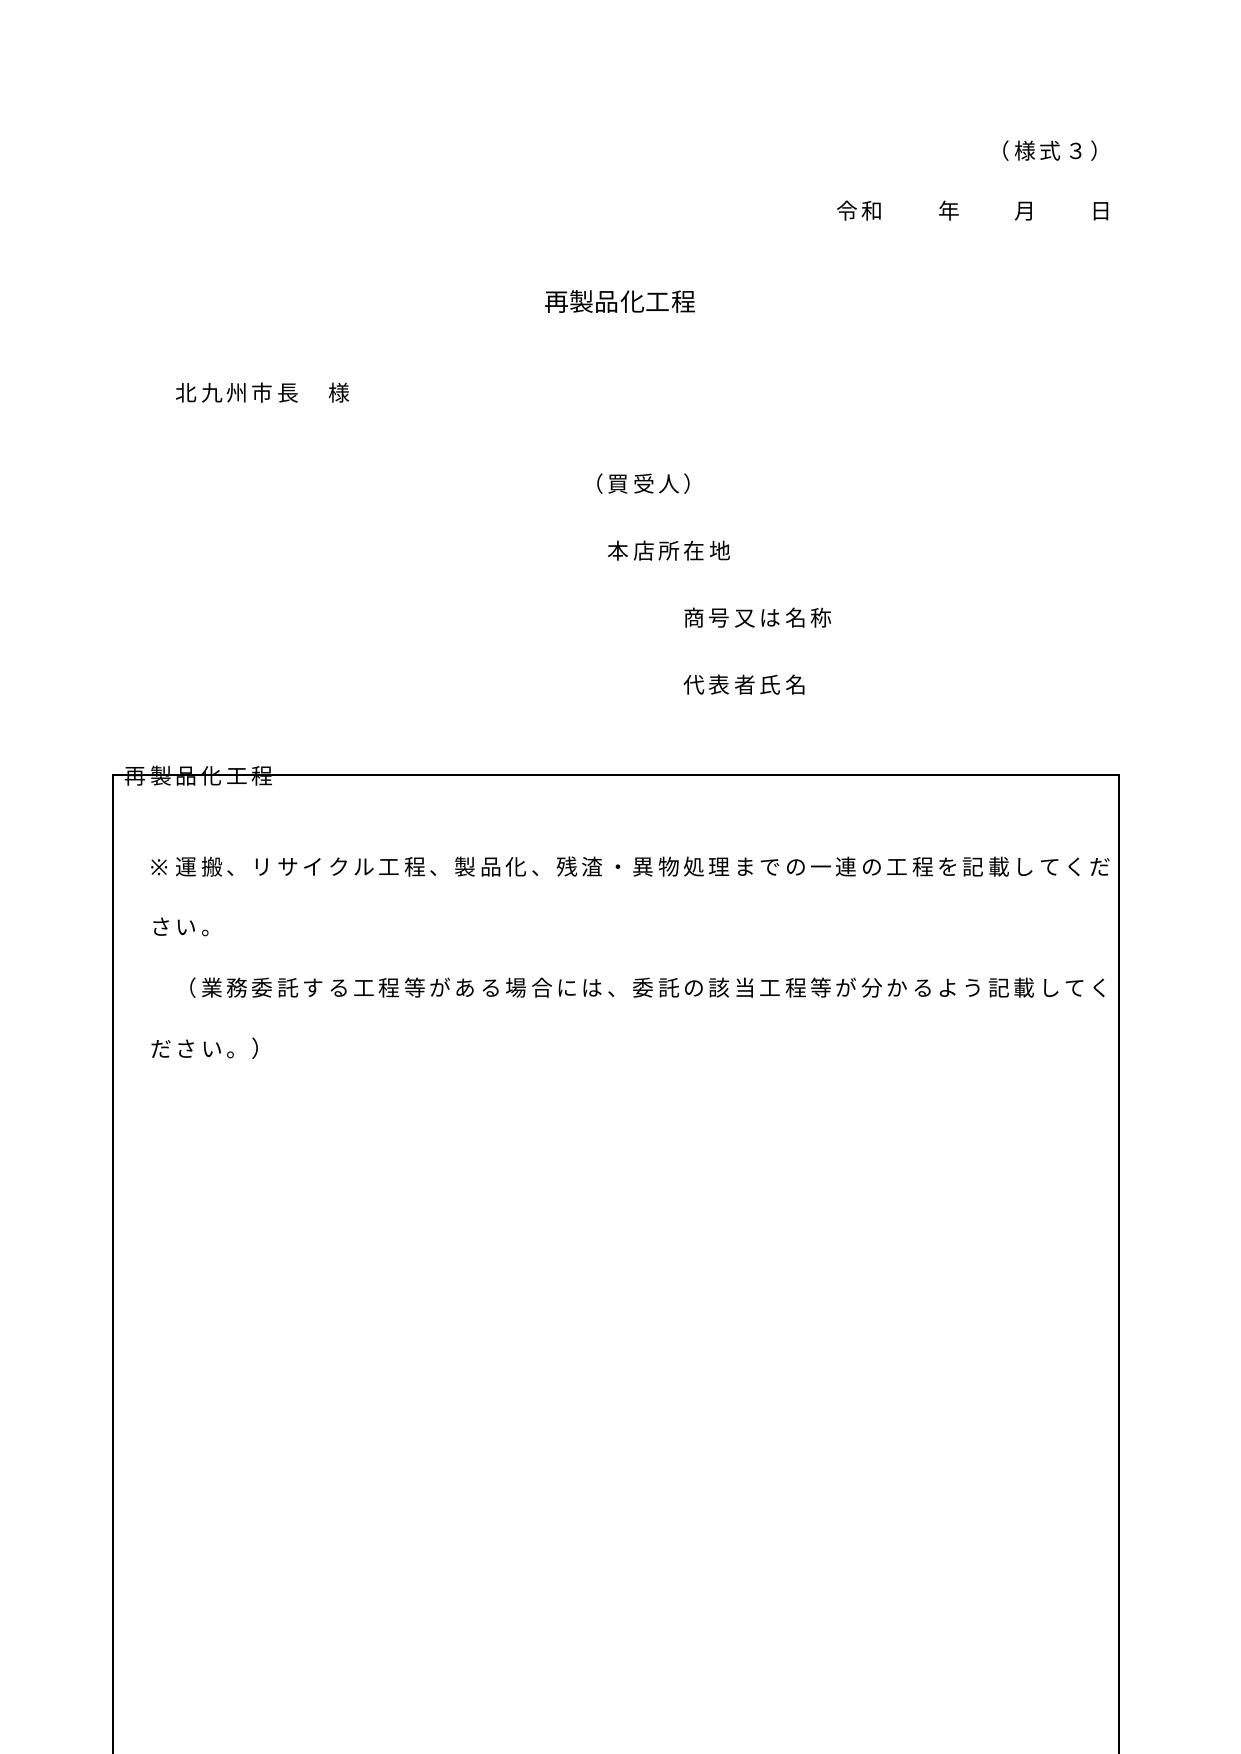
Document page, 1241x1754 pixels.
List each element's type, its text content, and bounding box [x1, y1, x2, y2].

text （買受人） [481, 453, 1116, 513]
text 再製品化工程 [124, 744, 1116, 774]
text 再製品化工程 [124, 271, 1116, 331]
text （業務委託する工程等がある場合には、委託の該当工程等が分かるよう記載してください。） [139, 956, 1116, 1078]
text 北九州市長 様 [124, 362, 1116, 422]
text 商号又は名称 [181, 586, 1116, 647]
text （様式３） [124, 119, 1116, 180]
text 令和 年 月 日 [124, 180, 1116, 240]
text 代表者氏名 [181, 653, 1116, 714]
text 再製品化工程 [124, 776, 1116, 805]
text ※ 運搬、リサイクル工程、製品化、残渣・異物処理までの一連の工程を記載してください。 [139, 835, 1116, 956]
text 本店所在地 [181, 519, 1116, 580]
